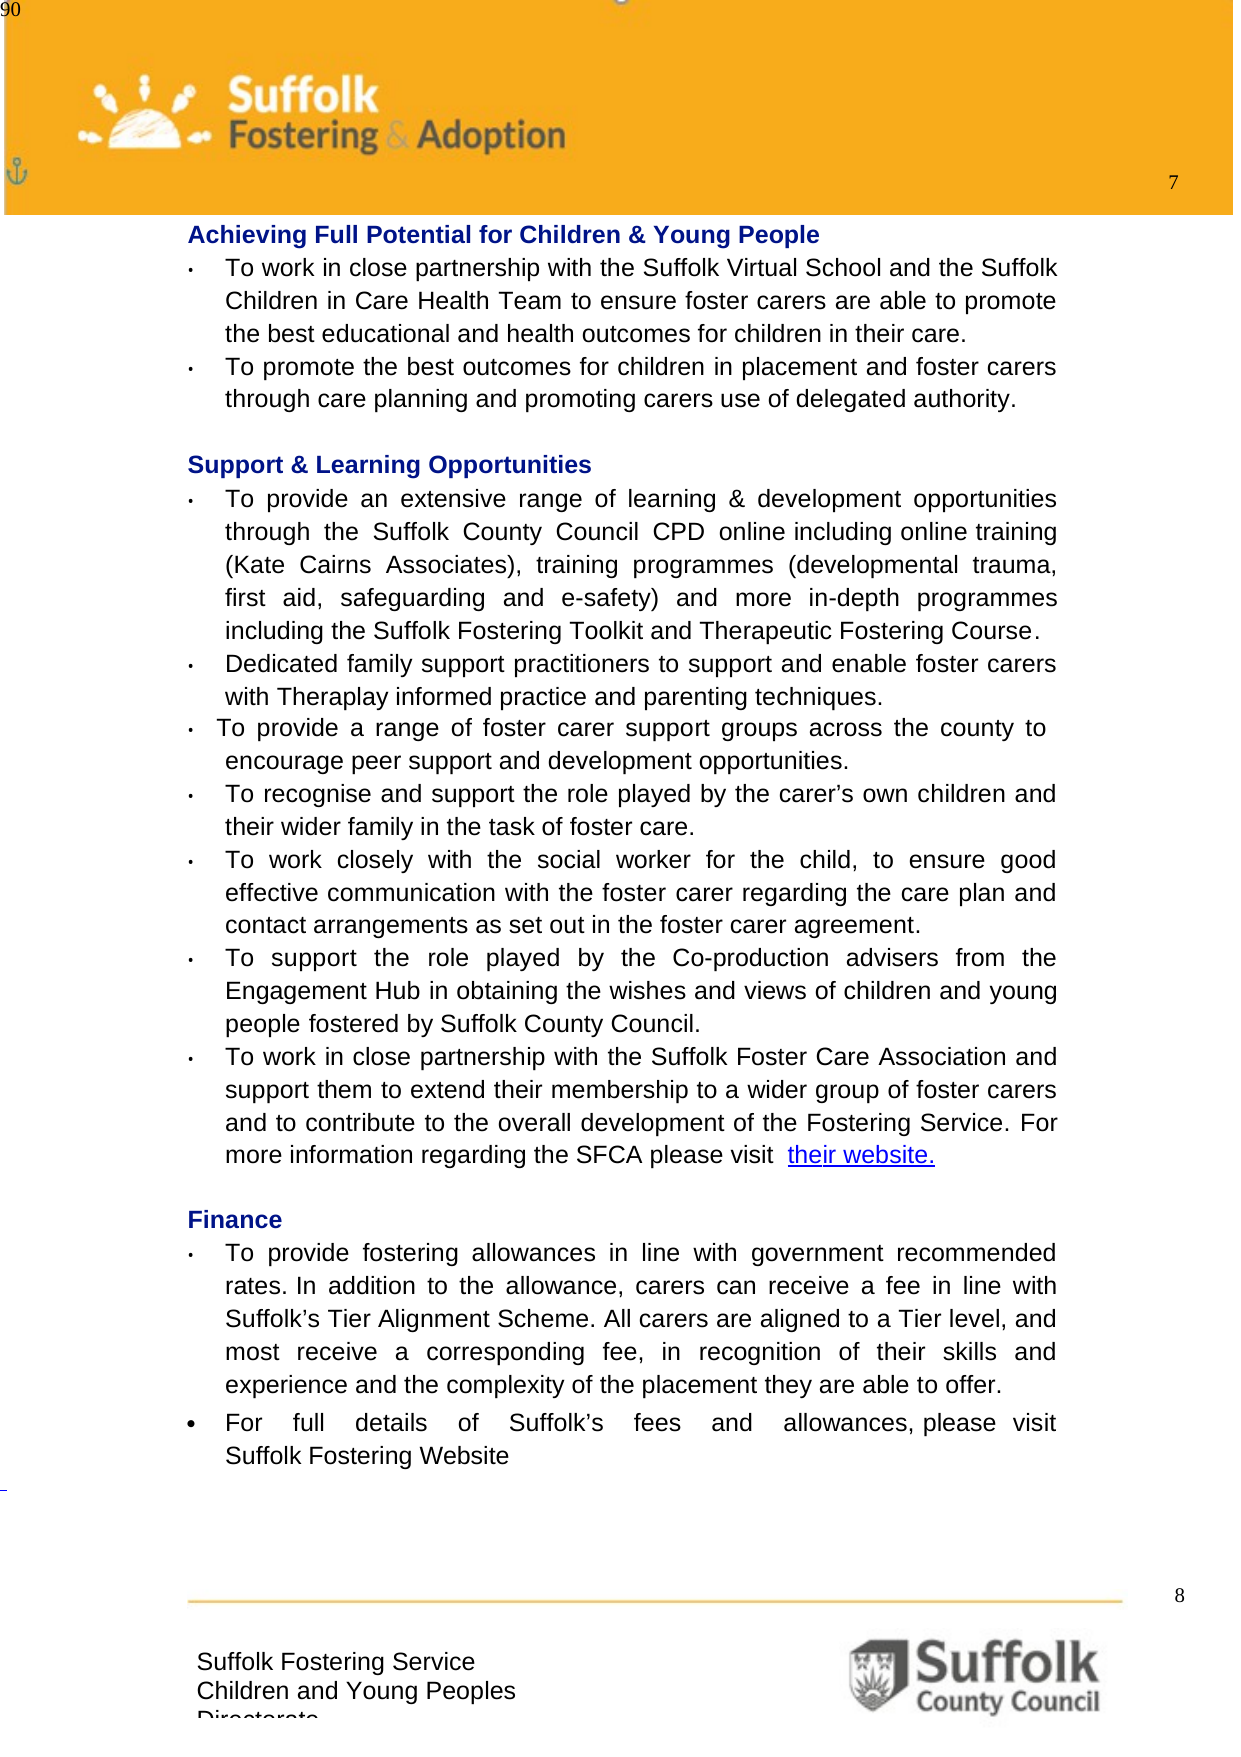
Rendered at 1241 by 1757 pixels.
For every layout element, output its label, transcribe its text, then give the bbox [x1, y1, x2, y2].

picture [4, 3, 8, 15]
text Achieving Full Potential for Children & Young People [187, 220, 1240, 248]
text encourage peer support and development opportunities. [225, 746, 1240, 775]
text • To work in close partnership with the Suffolk Virtual School and the Suffolk Children in Care Health Team to ensure foster carers are able to promote the best educational and health outcomes for children in their care. [187, 253, 1057, 347]
text • To support the role played by the Co-production advisers from the Engagement Hub in obtaining the wishes and views of children and young people fostered by Suffolk County Council. [187, 943, 1058, 1038]
text • To provide an extensive range of learning & development opportunities through the Suffolk County Council CPD online including online training (Kate Cairns Associates), training programmes (developmental trauma, first aid, safeguarding and e-safety) and more in-depth programmes including the Suffolk Fostering Toolkit and Therapeutic Fostering Course. [187, 483, 1058, 644]
text • To provide fostering allowances in line with government recommended rates. In addition to the allowance, carers can receive a fee in line with Suffolk’s Tier Alignment Scheme. All carers are aligned to a Tier level, and most receive a corresponding fee, in recognition of their skills and experience and the complexity of the placement they are able to offer. [187, 1238, 1057, 1399]
text Support & Learning Opportunities [187, 451, 1240, 479]
text • To promote the best outcomes for children in placement and foster carers through care planning and promoting carers use of delegated authority. [187, 352, 1057, 413]
text • To recognise and support the role played by the carer’s own children and their wider family in the task of foster care. [187, 779, 1057, 841]
picture [839, 1628, 1116, 1731]
list For full details of Suffolk’s fees and allowances, please visit Suffolk Fostering Website [187, 1408, 1057, 1469]
text • To work in close partnership with the Suffolk Foster Care Association and support them to extend their membership to a wider group of foster carers and to contribute to the overall development of the Fostering Service. For [187, 1042, 1058, 1137]
text Finance [187, 1205, 1240, 1234]
picture [187, 1589, 1128, 1610]
picture [4, 0, 1233, 215]
text • To provide a range of foster carer support groups across the county to [187, 715, 1240, 742]
text more information regarding the SFCA please visit their website. [225, 1141, 1240, 1168]
text • Dedicated family support practitioners to support and enable foster carers with Theraplay informed practice and parenting techniques. [187, 649, 1057, 710]
text • To work closely with the social worker for the child, to ensure good effective communication with the foster carer regarding the care plan and contact arrangements as set out in the foster carer agreement. [187, 845, 1057, 939]
